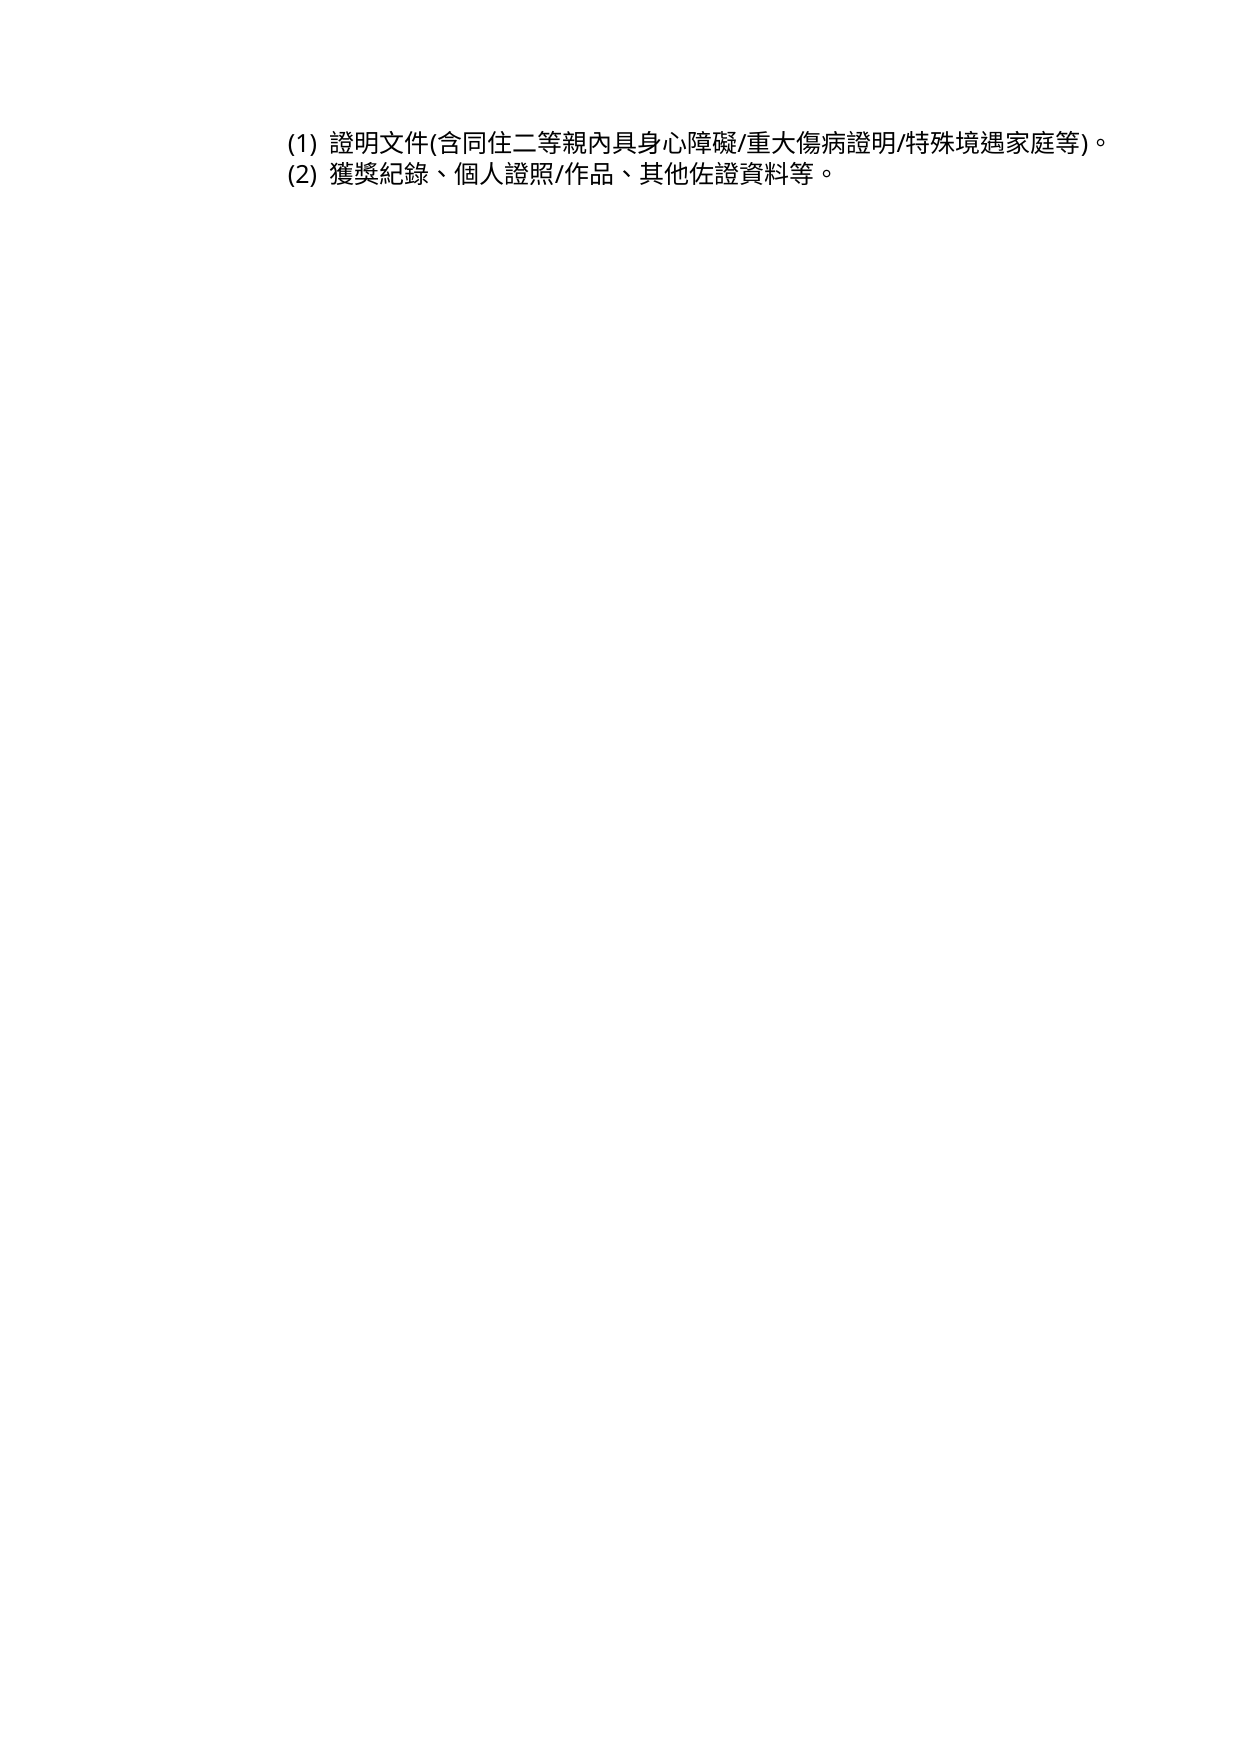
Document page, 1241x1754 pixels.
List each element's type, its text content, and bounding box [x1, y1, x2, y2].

list 證明文件(含同住二等親內具身心障礙/重大傷病證明/特殊境遇家庭等)。 [288, 127, 1122, 158]
list 獲獎紀錄、個人證照/作品、其他佐證資料等。 [288, 158, 1122, 189]
